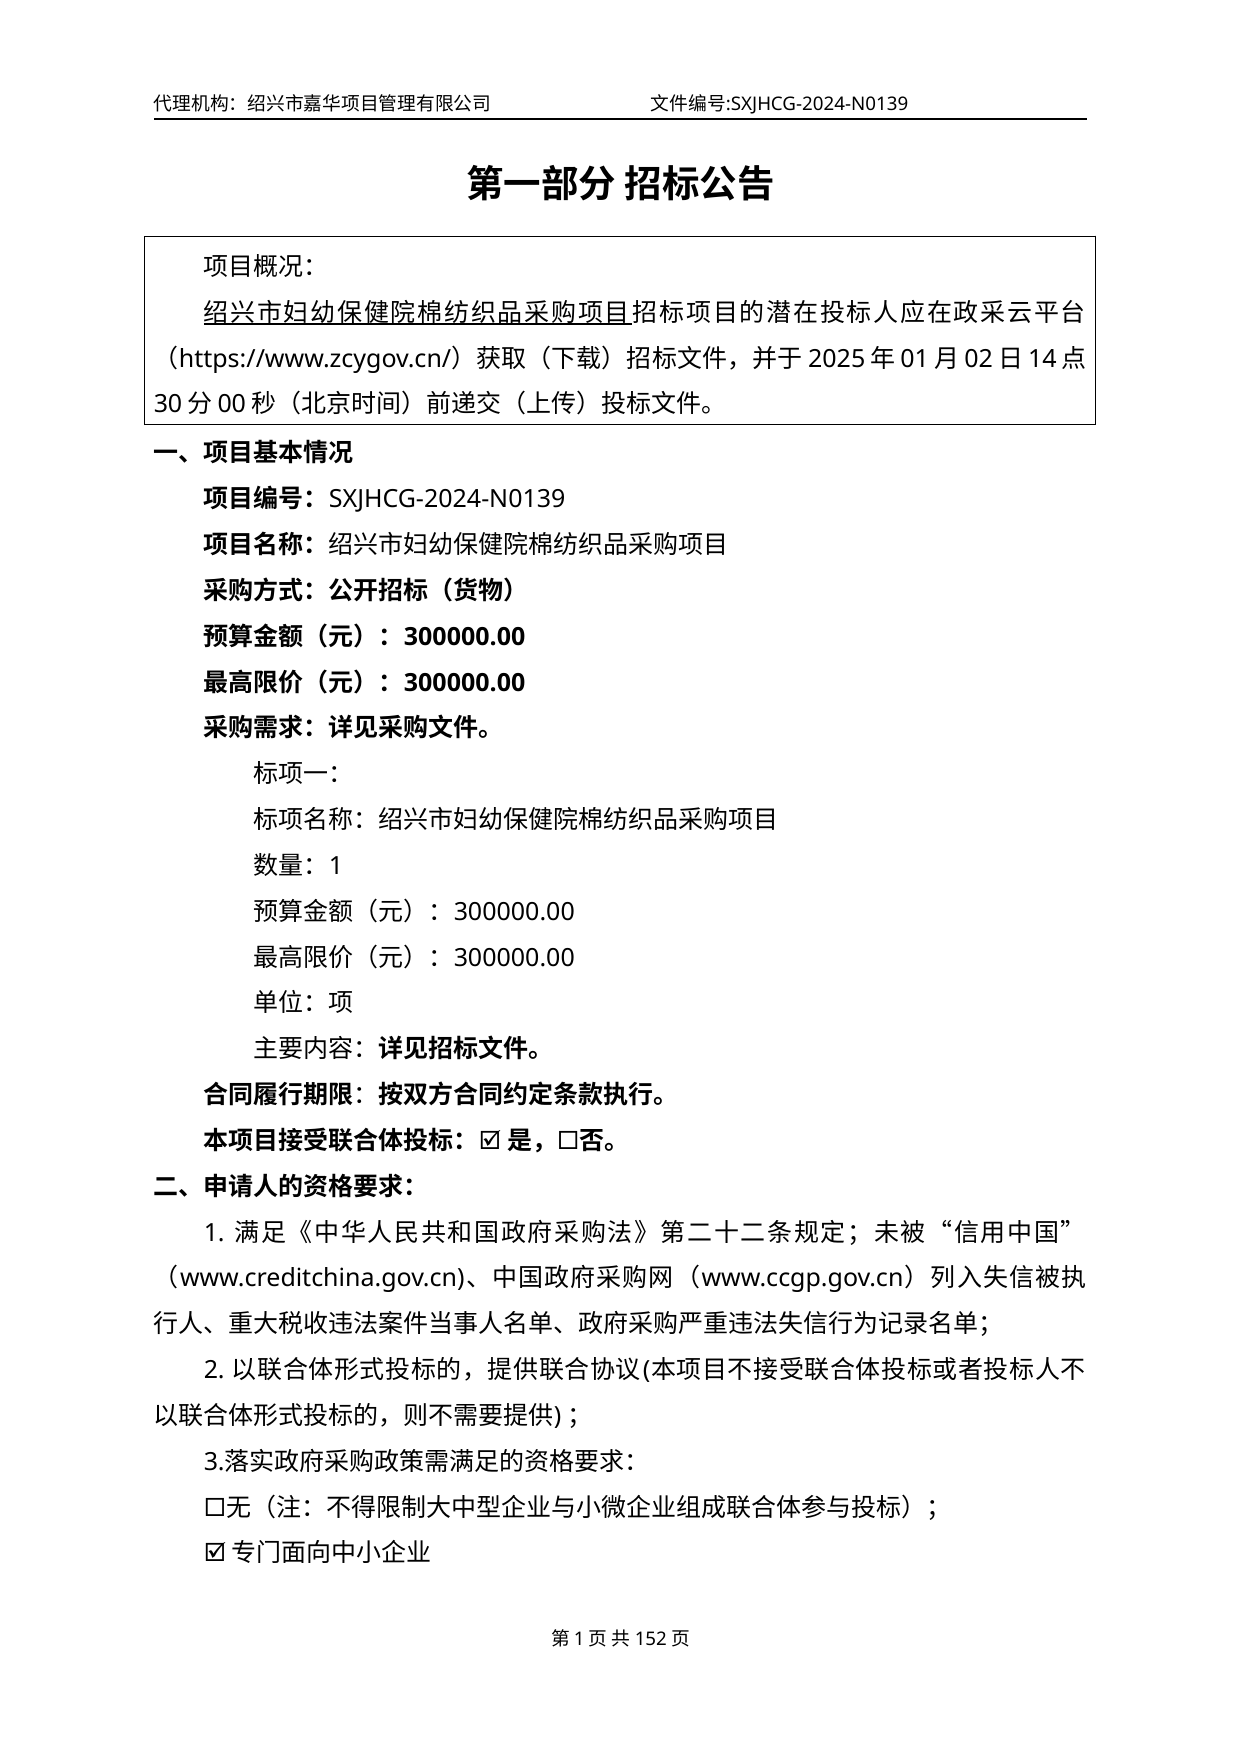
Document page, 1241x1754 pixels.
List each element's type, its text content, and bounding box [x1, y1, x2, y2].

text 预算金额（元）：300000.00 [153, 883, 1087, 929]
text 最高限价（元）：300000.00 [153, 929, 1087, 975]
text 3.落实政府采购政策需满足的资格要求： [153, 1433, 1087, 1479]
text 标项一： [153, 746, 1087, 792]
text 项目概况： [145, 237, 1095, 281]
text 第一部分 招标公告 [153, 154, 1087, 208]
text 项目编号：SXJHCG-2024-N0139 [153, 471, 1087, 517]
text 本项目接受联合体投标：是，否。 [153, 1113, 1087, 1158]
text 2. 以联合体形式投标的，提供联合协议(本项目不接受联合体投标或者投标人不以联合体形式投标的，则不需要提供) ； [153, 1342, 1087, 1433]
text 一、项目基本情况 [153, 425, 1087, 471]
text 绍兴市妇幼保健院棉纺织品采购项目招标项目的潜在投标人应在政采云平台（https://www.zcygov.cn/）获取（下载）招标文件，并于2025年01月02日14点30分00秒（北京时间）前递交（上传）投标文件。 [145, 281, 1095, 424]
text 最高限价（元）：300000.00 [153, 654, 1087, 700]
text 主要内容：详见招标文件。 [153, 1021, 1087, 1067]
text 预算金额（元）：300000.00 [153, 608, 1087, 654]
text 无（注：不得限制大中型企业与小微企业组成联合体参与投标）； [153, 1479, 1087, 1525]
text 项目名称：绍兴市妇幼保健院棉纺织品采购项目 [153, 517, 1087, 563]
text 1. 满足《中华人民共和国政府采购法》第二十二条规定；未被“信用中国”（www.creditchina.gov.cn)、中国政府采购网（www.ccgp.gov.cn）列入失信被执行人、重大税收违法案件当事人名单、政府采购严重违法失信行为记录名单； [153, 1204, 1087, 1342]
text 单位：项 [153, 975, 1087, 1021]
text 专门面向中小企业 [153, 1525, 1087, 1571]
text 采购方式：公开招标（货物） [153, 563, 1087, 608]
text 采购需求：详见采购文件。 [153, 700, 1087, 746]
text 标项名称：绍兴市妇幼保健院棉纺织品采购项目 [153, 792, 1087, 838]
text 二、申请人的资格要求： [153, 1158, 1087, 1204]
text 合同履行期限：按双方合同约定条款执行。 [153, 1067, 1087, 1113]
text 数量：1 [153, 838, 1087, 883]
